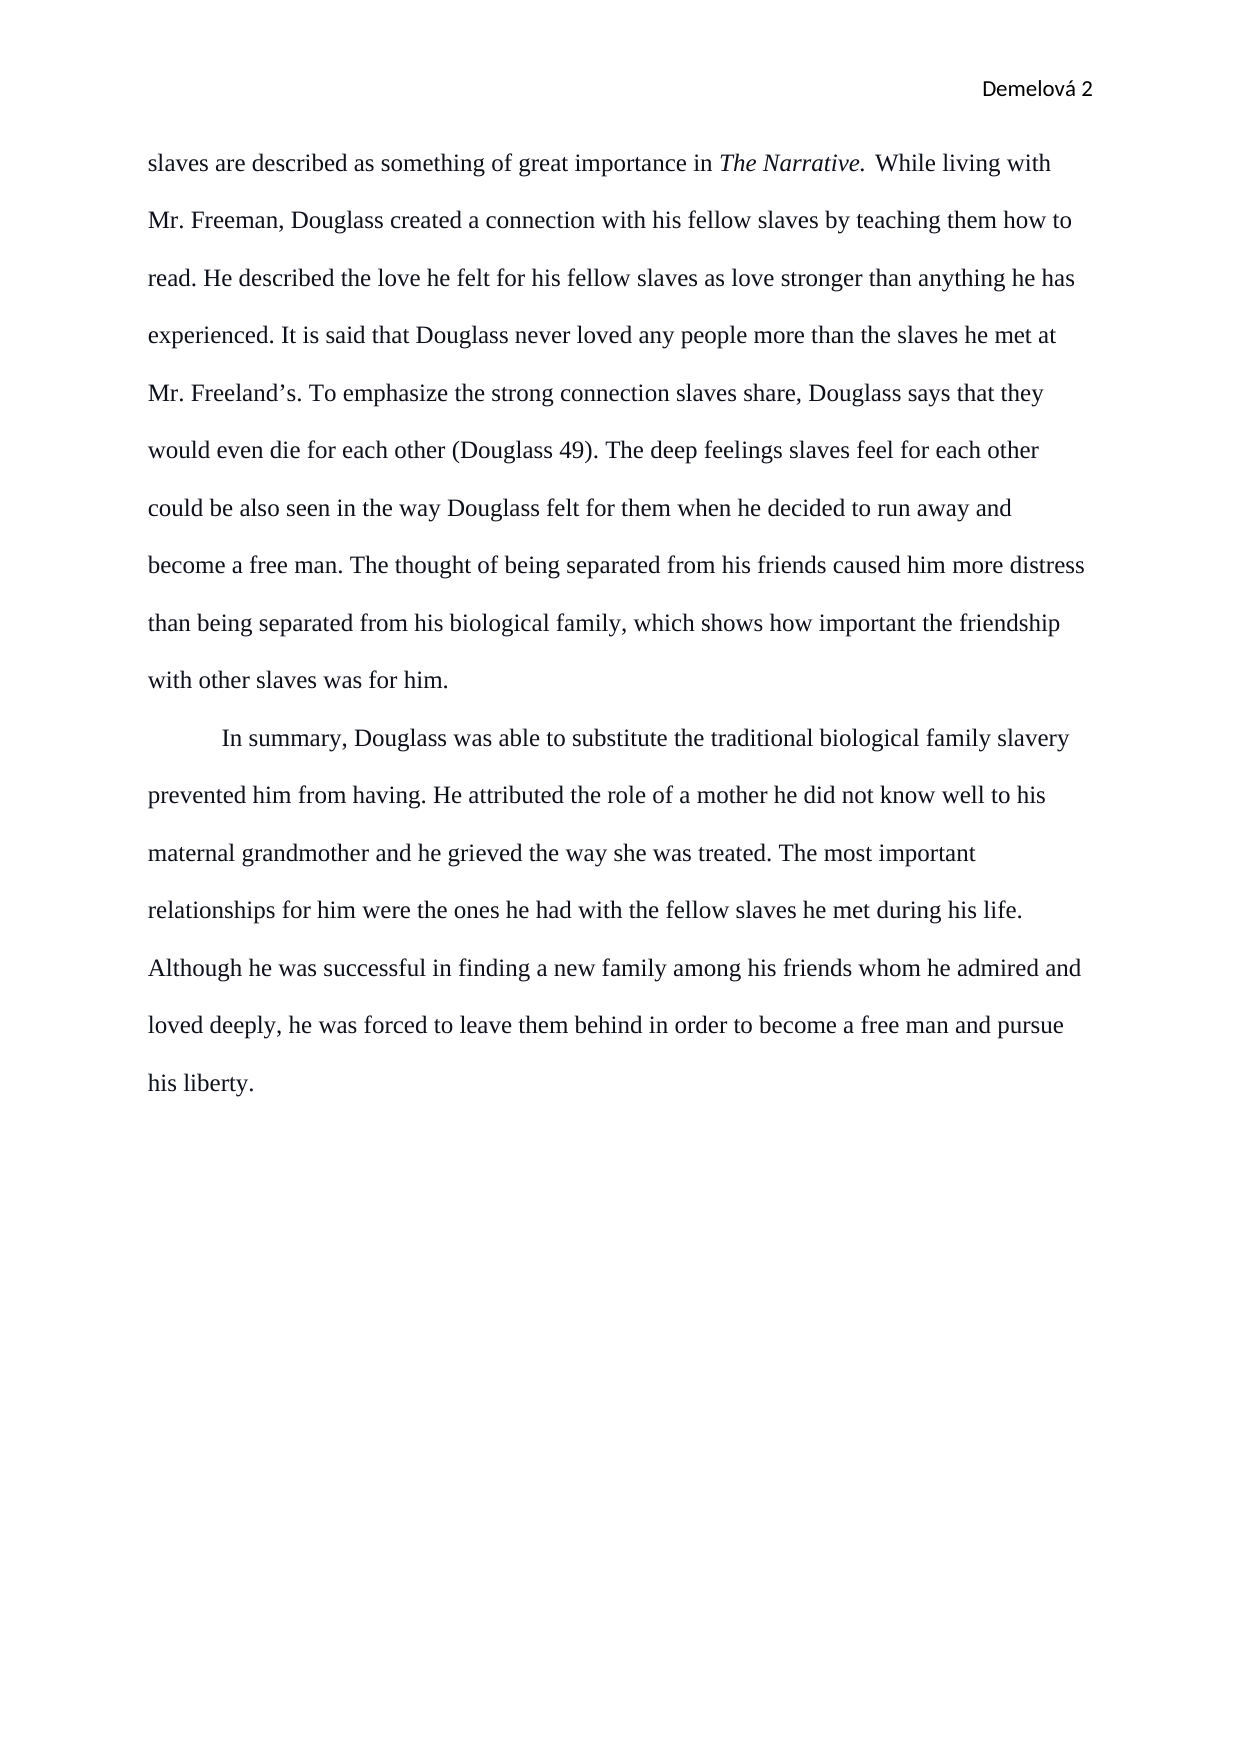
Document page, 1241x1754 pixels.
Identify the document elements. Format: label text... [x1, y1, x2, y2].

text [148, 148, 1093, 694]
text In summary, Douglass was able to substitute the traditional biological family slavery prevented him from having. He attributed the role of a mother he did not know well to his maternal grandmother and he grieved the way she was treated. The most important relationships for him were the ones he had with the fellow slaves he met during his life. Although he was successful in finding a new family among his friends whom he admired and loved deeply, he was forced to leave them behind in order to become a free man and pursue his liberty. [148, 723, 1093, 1096]
